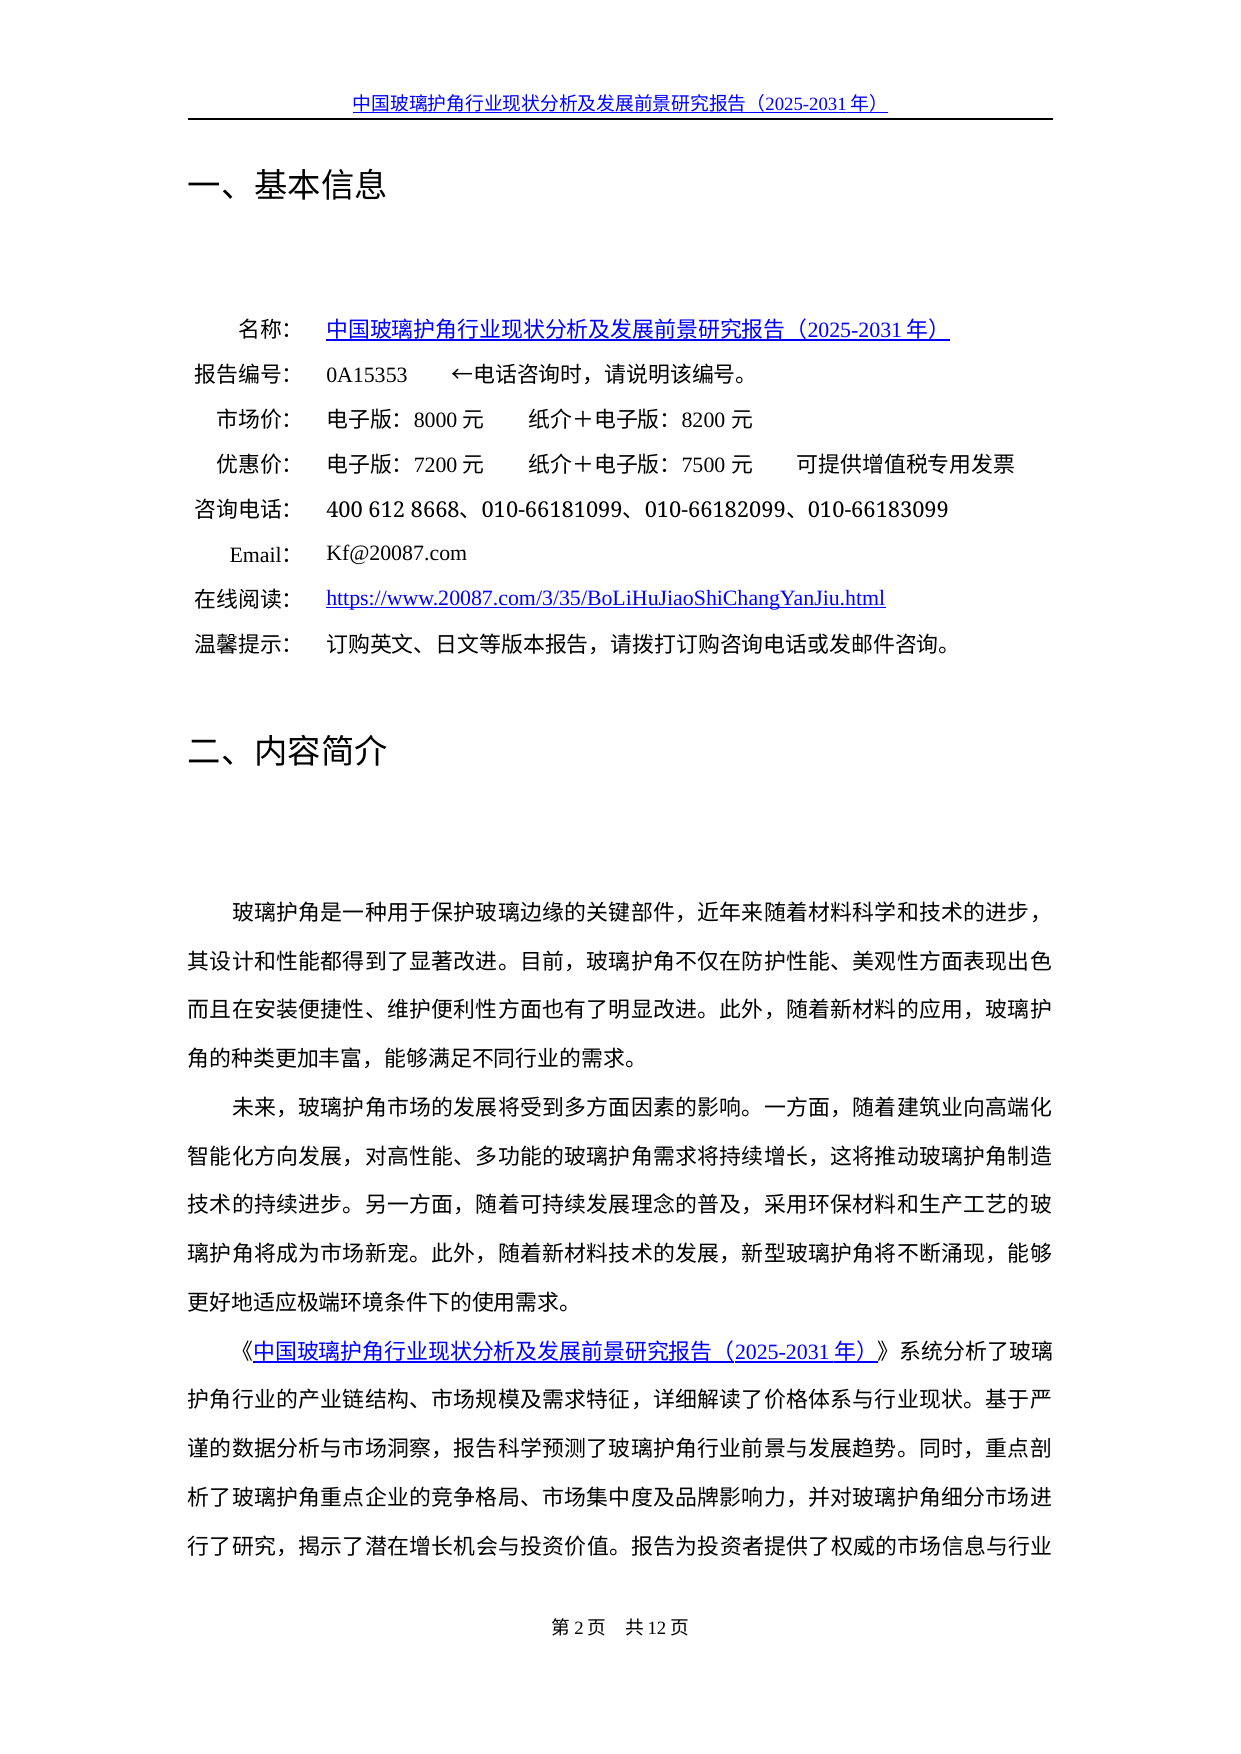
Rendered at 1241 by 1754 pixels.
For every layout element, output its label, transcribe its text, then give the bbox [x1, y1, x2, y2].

table_cell 电子版：8000 元 纸介＋电子版：8200 元 [315, 402, 1073, 447]
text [187, 894, 1053, 1561]
table_cell 温馨提示： [167, 627, 315, 672]
table_cell Email： [167, 537, 315, 582]
table_cell 0A15353 ←电话咨询时，请说明该编号。 [315, 357, 1073, 402]
table_cell 咨询电话： [167, 492, 315, 537]
title 二、内容简介 [187, 717, 1053, 782]
table_cell [315, 582, 1073, 627]
table_cell 电子版：7200 元 纸介＋电子版：7500 元 可提供增值税专用发票 [315, 447, 1073, 492]
title 一、基本信息 [187, 150, 1053, 215]
table_cell 400 612 8668、010-66181099、010-66182099、010-66183099 [315, 492, 1073, 537]
table_header 名称： [167, 312, 315, 357]
table_header 中国玻璃护角行业现状分析及发展前景研究报告（2025-2031年） [315, 312, 1073, 357]
table_cell 订购英文、日文等版本报告，请拨打订购咨询电话或发邮件咨询。 [315, 627, 1073, 672]
table_cell 市场价： [167, 402, 315, 447]
table_cell Kf@20087.com [315, 537, 1073, 582]
table_cell 优惠价： [167, 447, 315, 492]
table_cell 在线阅读： [167, 582, 315, 627]
table_cell 报告编号： [167, 357, 315, 402]
